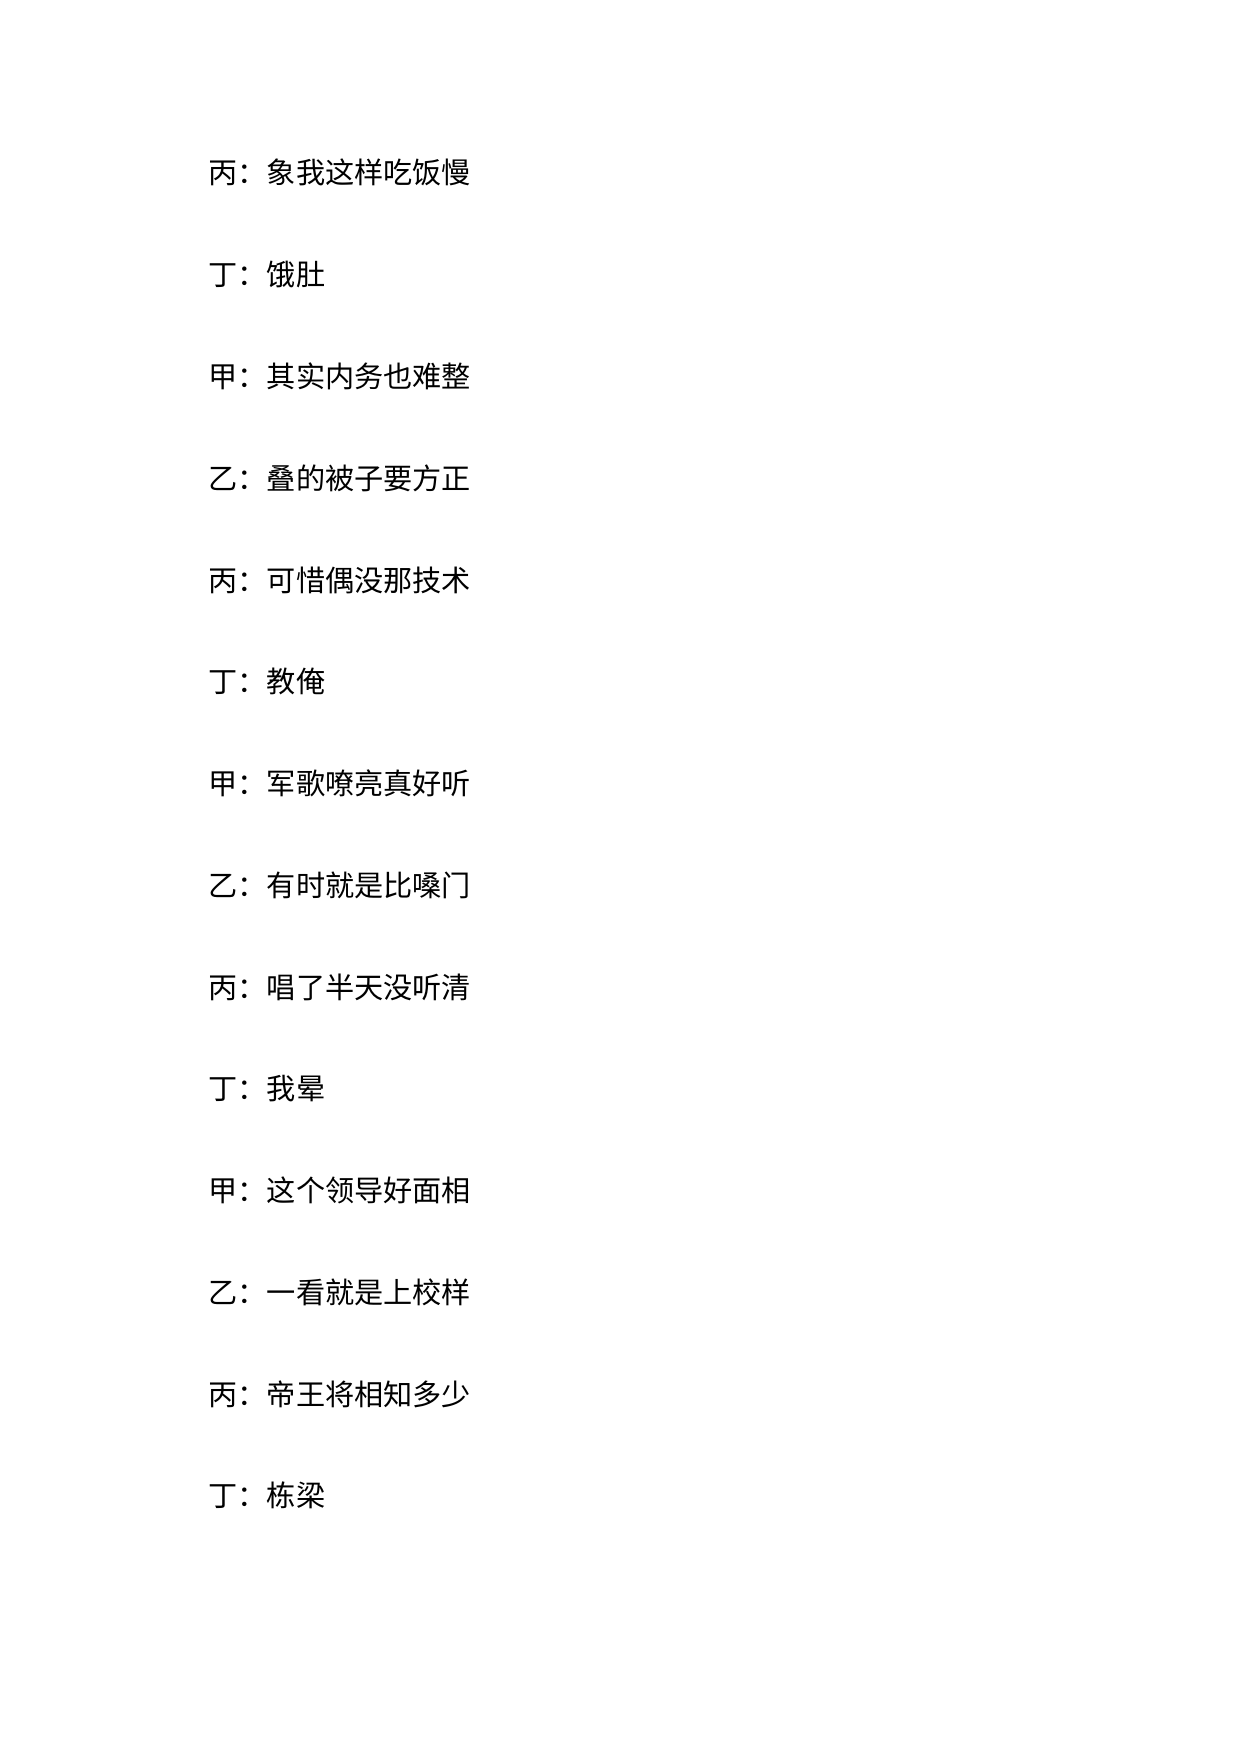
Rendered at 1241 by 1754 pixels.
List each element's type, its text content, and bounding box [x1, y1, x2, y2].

text 甲：其实内务也难整 [150, 353, 1090, 396]
text 丙：帝王将相知多少 [150, 1371, 1090, 1413]
text 丁：饿肚 [150, 252, 1090, 294]
text 甲：军歌嘹亮真好听 [150, 761, 1090, 803]
text 丁：我晕 [150, 1066, 1090, 1108]
text 丙：象我这样吃饭慢 [150, 150, 1090, 192]
text 乙：一看就是上校样 [150, 1269, 1090, 1312]
text 乙：叠的被子要方正 [150, 455, 1090, 498]
text 甲：这个领导好面相 [150, 1168, 1090, 1210]
text 丙：可惜偶没那技术 [150, 557, 1090, 599]
text 乙：有时就是比嗓门 [150, 862, 1090, 905]
text 丁：栋梁 [150, 1473, 1090, 1515]
text 丙：唱了半天没听清 [150, 964, 1090, 1006]
text 丁：教俺 [150, 659, 1090, 701]
